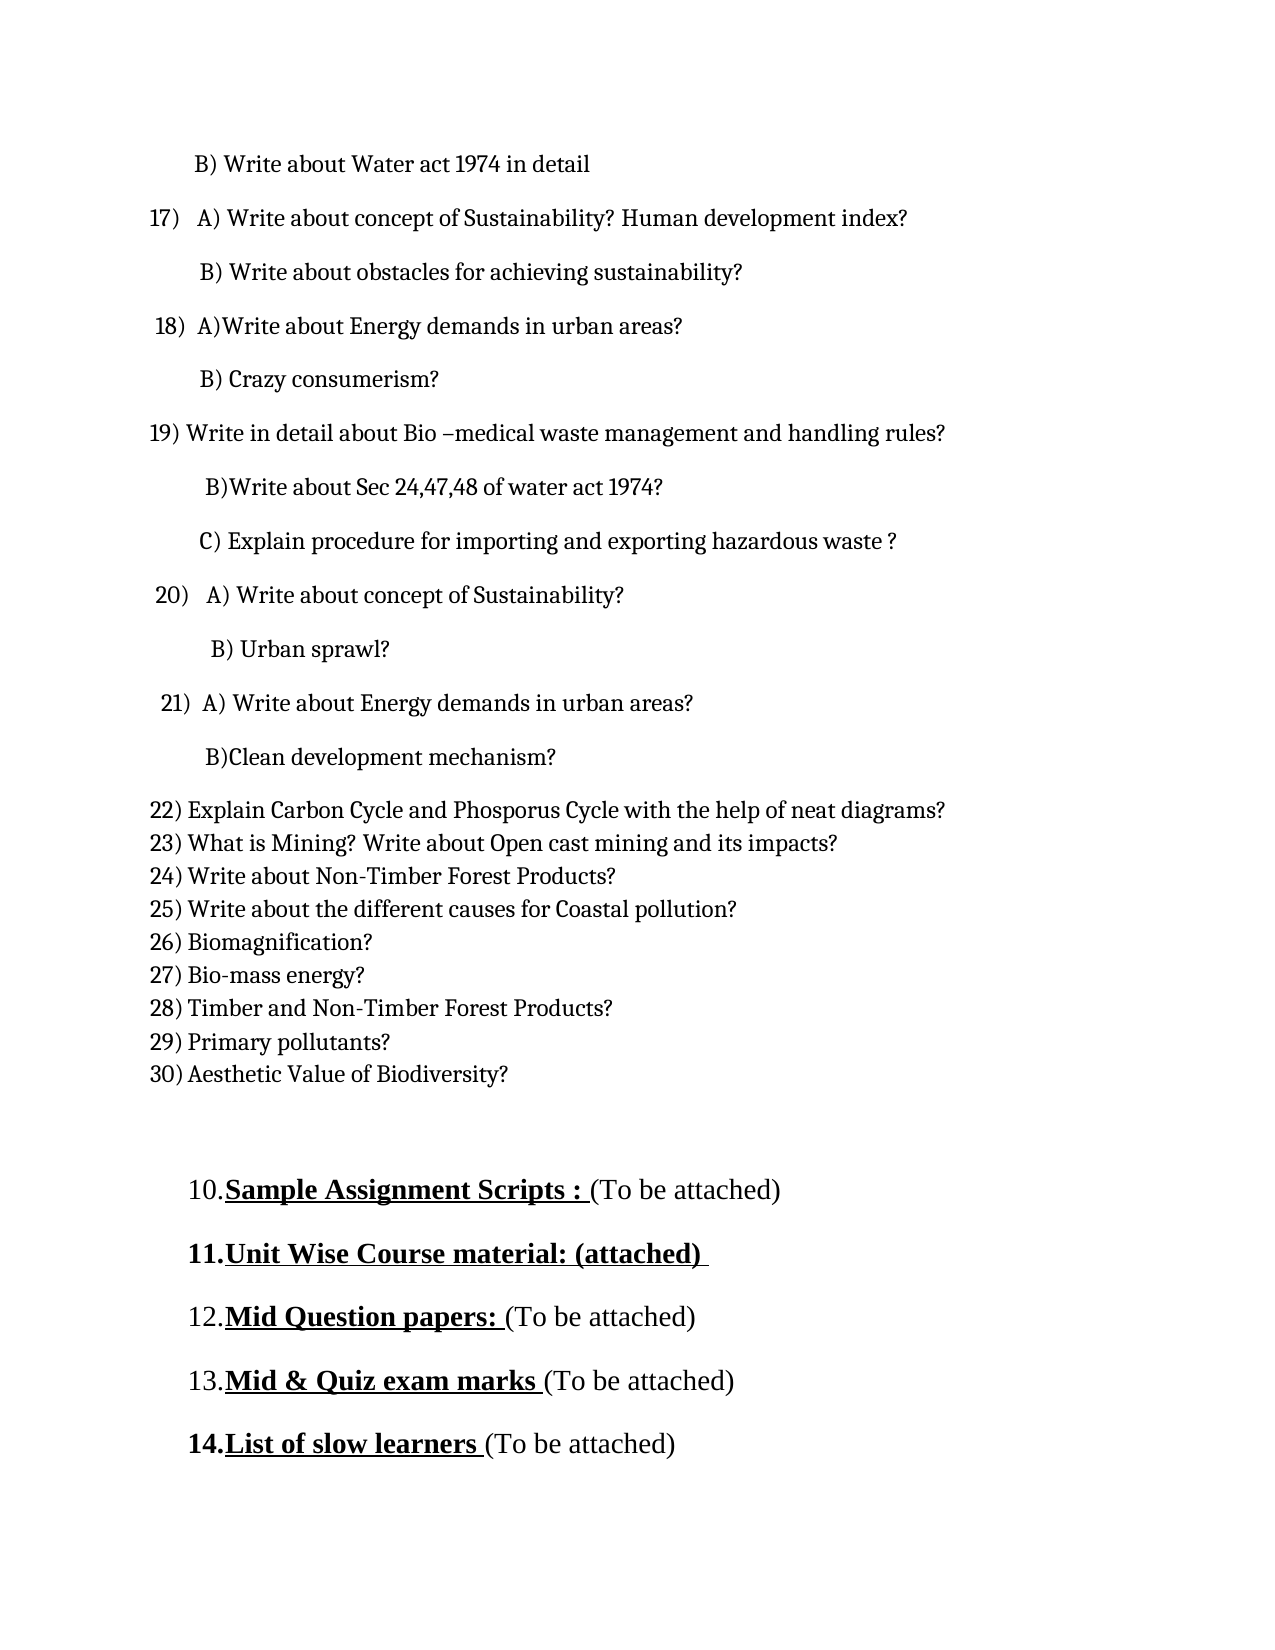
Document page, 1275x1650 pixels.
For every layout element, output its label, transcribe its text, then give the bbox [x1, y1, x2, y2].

list What is Mining? Write about Open cast mining and its impacts? [150, 829, 1125, 858]
list Aesthetic Value of Biodiversity? [150, 1060, 1125, 1089]
text 21) A) Write about Energy demands in urban areas? [150, 688, 1125, 717]
text C) Explain procedure for importing and exporting hazardous waste ? [150, 527, 1125, 556]
list Mid & Quiz exam marks (To be attached) [187, 1363, 1175, 1396]
list Unit Wise Course material: (attached) [187, 1236, 1175, 1269]
list Timber and Non-Timber Forest Products? [150, 994, 1125, 1023]
list Bio-mass energy? [150, 961, 1125, 990]
text B)Clean development mechanism? [150, 742, 1125, 771]
text 18) A)Write about Energy demands in urban areas? [150, 312, 1125, 340]
text 17) A) Write about concept of Sustainability? Human development index? [150, 204, 1125, 233]
list Sample Assignment Scripts : (To be attached) [187, 1172, 1175, 1206]
text 19) Write in detail about Bio –medical waste management and handling rules? [150, 419, 1125, 448]
text B) Write about Water act 1974 in detail [150, 150, 1125, 179]
list Explain Carbon Cycle and Phosporus Cycle with the help of neat diagrams? [150, 796, 1125, 825]
list List of slow learners (To be attached) [187, 1426, 1175, 1460]
list Mid Question papers: (To be attached) [187, 1299, 1175, 1333]
text B) Write about obstacles for achieving sustainability? [150, 258, 1125, 286]
text B)Write about Sec 24,47,48 of water act 1974? [150, 473, 1125, 502]
text B) Urban sprawl? [150, 635, 1125, 663]
list Biomagnification? [150, 928, 1125, 957]
list Write about the different causes for Coastal pollution? [150, 895, 1125, 924]
list Write about Non-Timber Forest Products? [150, 862, 1125, 891]
text B) Crazy consumerism? [150, 365, 1125, 394]
text 20) A) Write about concept of Sustainability? [150, 581, 1125, 609]
list Primary pollutants? [150, 1027, 1125, 1056]
